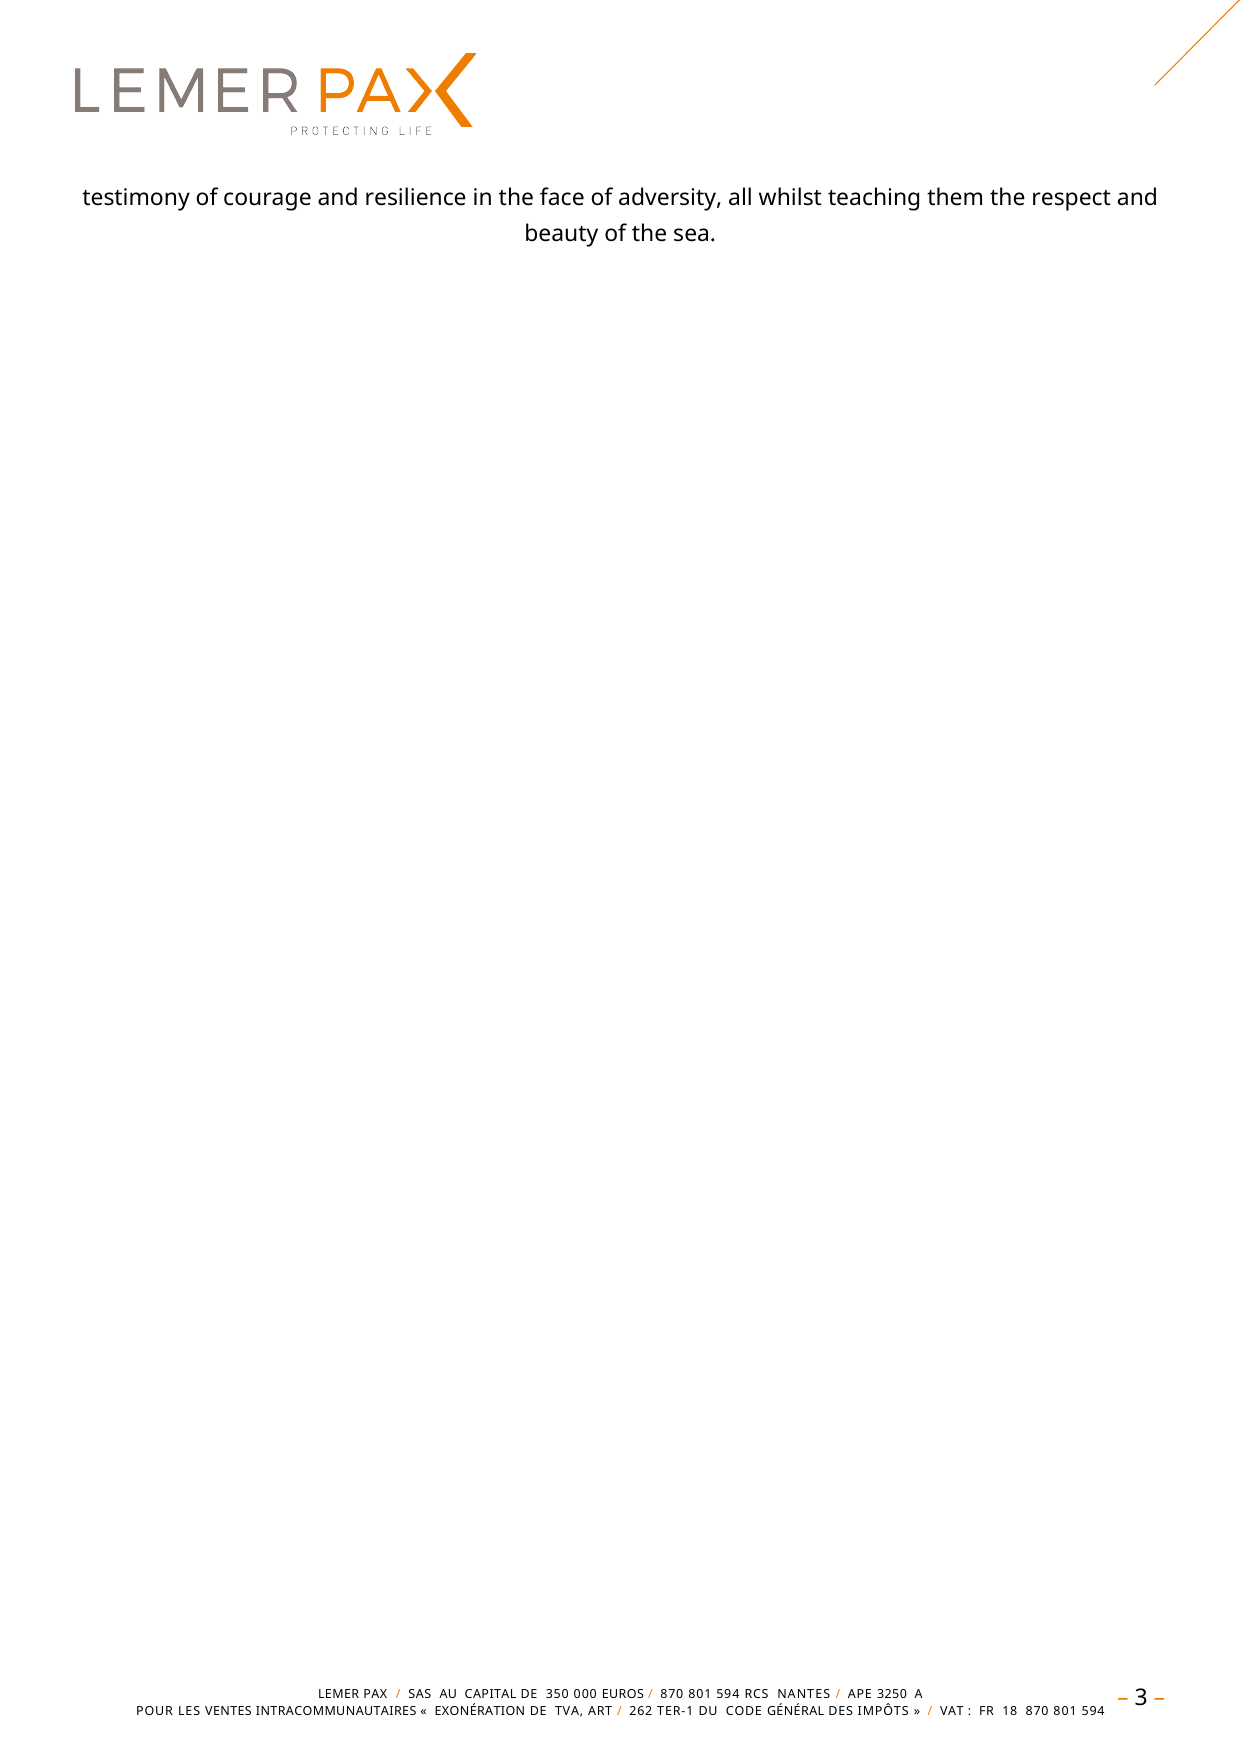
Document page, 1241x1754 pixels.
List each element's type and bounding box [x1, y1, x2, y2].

text [75, 181, 1165, 248]
picture [75, 53, 477, 135]
